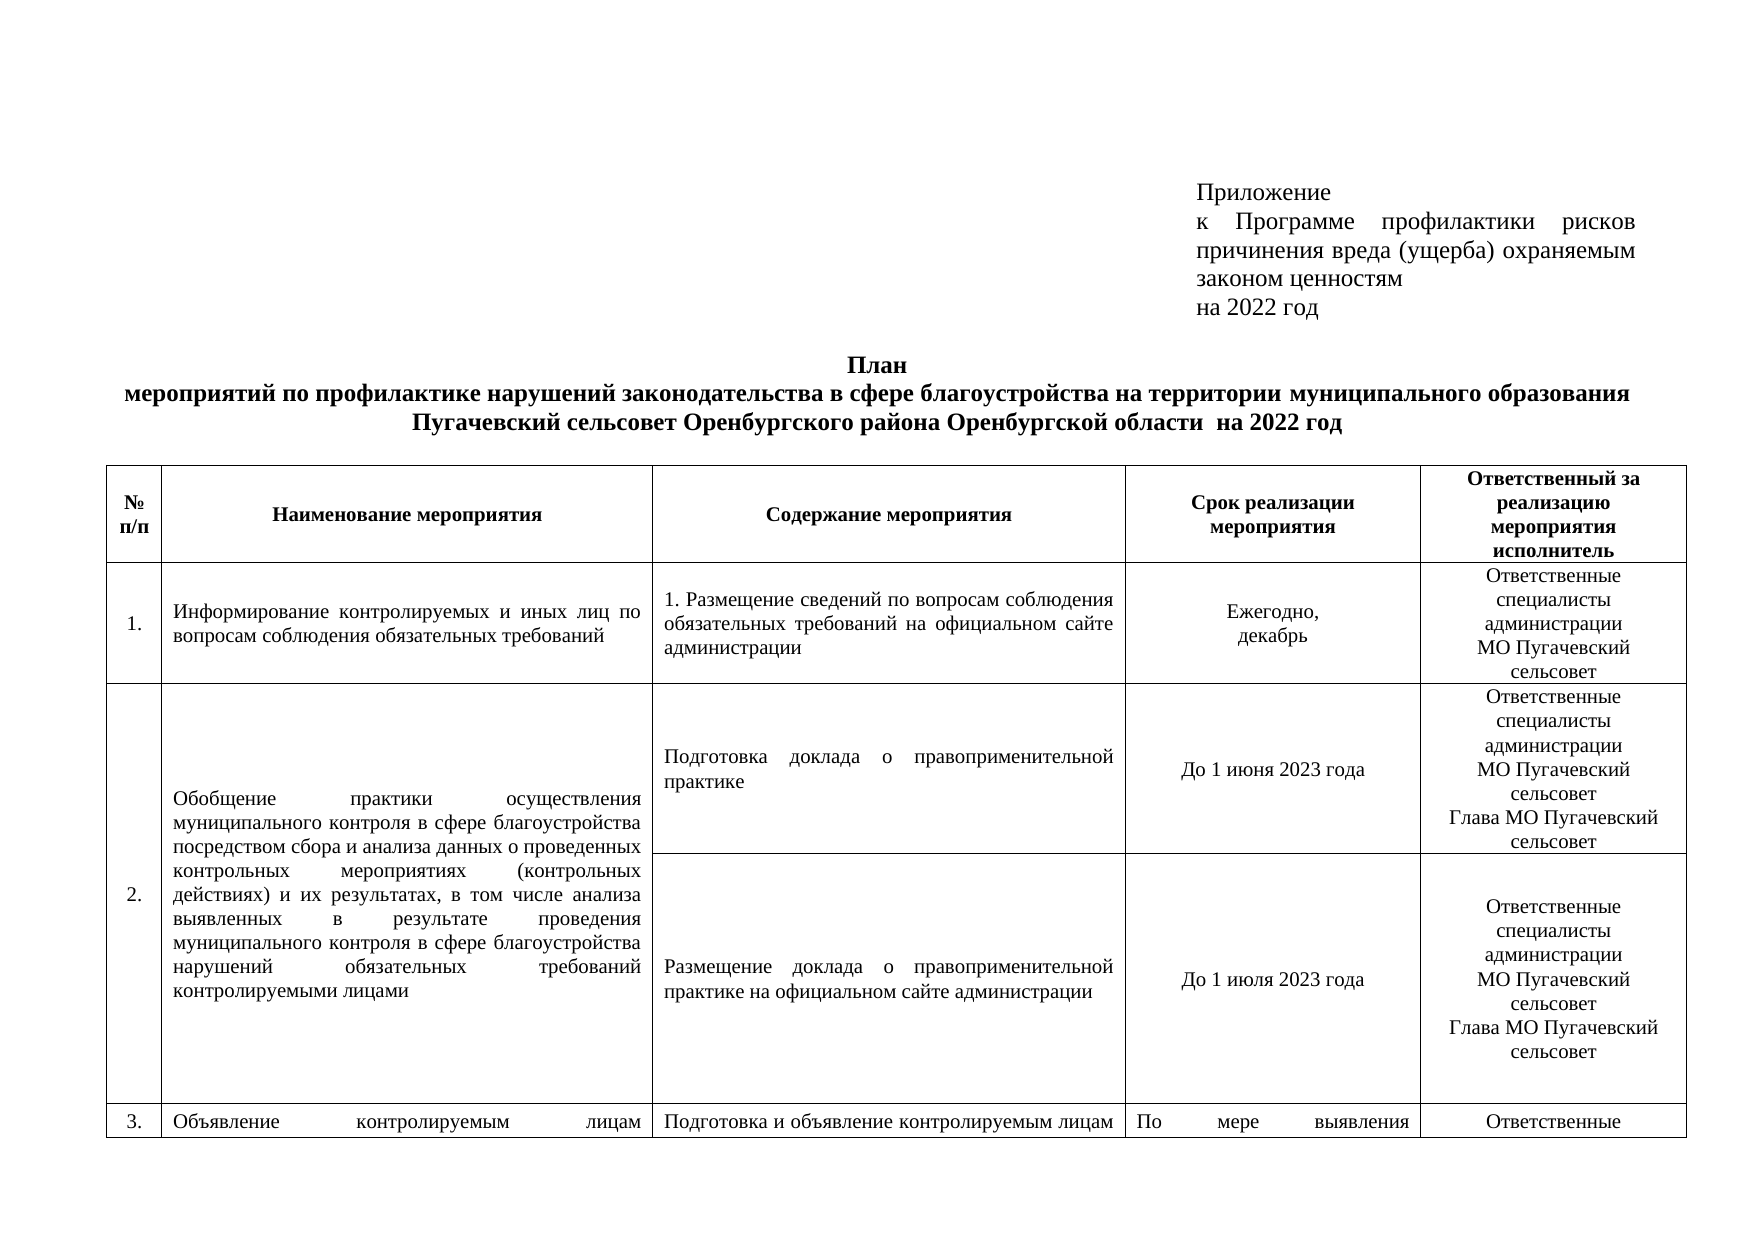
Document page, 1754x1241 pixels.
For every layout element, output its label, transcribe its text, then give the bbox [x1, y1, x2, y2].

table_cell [1421, 1104, 1686, 1137]
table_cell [162, 1104, 652, 1137]
table_header Содержание мероприятия [653, 466, 1125, 562]
table_cell Информирование контролируемых и иных лиц по вопросам соблюдения обязательных требований [162, 563, 652, 683]
table_cell До 1 июля 2023 года [1126, 854, 1420, 1103]
table_header № п/п [107, 466, 161, 562]
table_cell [653, 1104, 1125, 1137]
table_cell До 1 июня 2023 года [1126, 684, 1420, 853]
table_cell 3. [107, 1104, 161, 1137]
table_cell Подготовка доклада о правоприменительной практике [653, 684, 1125, 853]
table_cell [1126, 1104, 1420, 1137]
text План [118, 350, 1636, 378]
table_cell Обобщение практики осуществления муниципального контроля в сфере благоустройства посредством сбора и анализа данных о проведенных контрольных мероприятиях (контрольных действиях) и их результатах, в том числе анализа выявленных в результате проведения муниципального контроля в сфере благоустройства нарушений обязательных требований контролируемыми лицами [162, 684, 652, 1103]
table_cell Ответственные специалисты администрации МО Пугачевский сельсовет [1421, 563, 1686, 683]
table_header Срок реализации мероприятия [1126, 466, 1420, 562]
text мероприятий по профилактике нарушений законодательства в сфере благоустройства на территории муниципального образования Пугачевский сельсовет Оренбургского района Оренбургской области на 2022 год [118, 378, 1636, 436]
text Приложение [1196, 177, 1636, 206]
table_cell 1. [107, 563, 161, 683]
table_header Наименование мероприятия [162, 466, 652, 562]
table_header Ответственный за реализацию мероприятия исполнитель [1421, 466, 1686, 562]
table_cell Размещение доклада о правоприменительной практике на официальном сайте администрации [653, 854, 1125, 1103]
table_cell 1. Размещение сведений по вопросам соблюдения обязательных требований на официальном сайте администрации [653, 563, 1125, 683]
text к Программе профилактики рисков причинения вреда (ущерба) охраняемым законом ценностям [1196, 206, 1636, 292]
table_cell 2. [107, 684, 161, 1103]
table_cell Ежегодно, декабрь [1126, 563, 1420, 683]
table_cell Ответственные специалисты администрации МО Пугачевский сельсовет Глава МО Пугачевский сельсовет [1421, 684, 1686, 853]
table_cell Ответственные специалисты администрации МО Пугачевский сельсовет Глава МО Пугачевский сельсовет [1421, 854, 1686, 1103]
text на 2022 год [1196, 292, 1636, 321]
